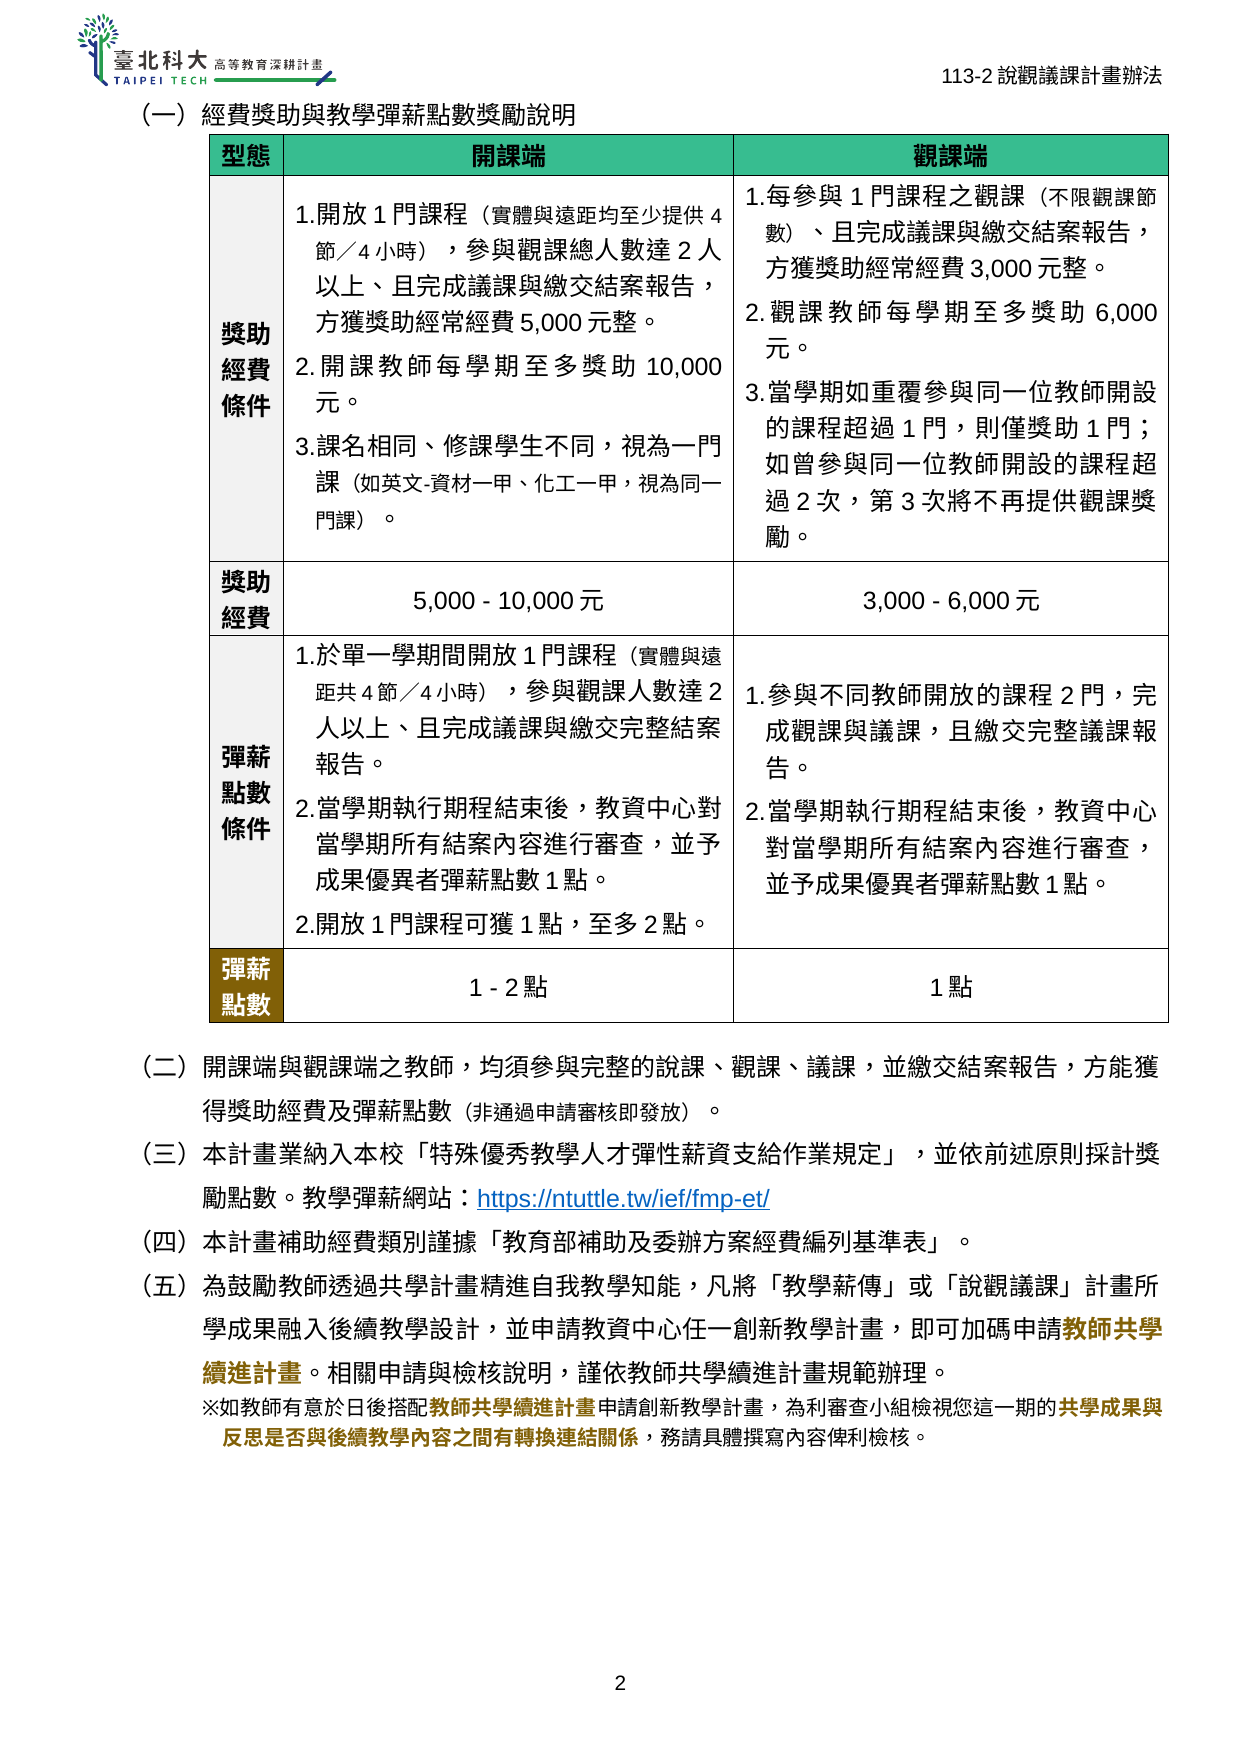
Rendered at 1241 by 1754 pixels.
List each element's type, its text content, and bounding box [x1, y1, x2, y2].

table_cell 1.參與不同教師開放的課程2門，完成觀課與議課，且繳交完整議課報告。 2.當學期執行期程結束後，教資中心對當學期所有結案內容進行審查，並予成果優異者彈薪點數1點。 [734, 636, 1168, 948]
table_cell 5,000 - 10,000元 [284, 562, 733, 634]
text （四）本計畫補助經費類別謹據「教育部補助及委辦方案經費編列基準表」。 [127, 1216, 1163, 1260]
text （二）開課端與觀課端之教師，均須參與完整的說課、觀課、議課，並繳交結案報告，方能獲得獎助經費及彈薪點數（非通過申請審核即發放）。 [127, 1041, 1163, 1129]
picture [76, 0, 337, 88]
table_cell 彈薪點數 [210, 949, 283, 1022]
text （三）本計畫業納入本校「特殊優秀教學人才彈性薪資支給作業規定」，並依前述原則採計獎勵點數。教學彈薪網站：https://ntuttle.tw/ief/fmp-et/ [127, 1129, 1163, 1216]
table_cell 獎助經費 [210, 562, 283, 634]
table_header 開課端 [284, 135, 733, 175]
table_cell 1.於單一學期間開放1門課程（實體與遠距共4節／4小時），參與觀課人數達2人以上、且完成議課與繳交完整結案報告。 2.當學期執行期程結束後，教資中心對當學期所有結案內容進行審查，並予成果優異者彈薪點數1點。 2.開放1門課程可獲1點，至多2點。 [284, 636, 733, 948]
table_cell 獎助經費條件 [210, 176, 283, 561]
text ※如教師有意於日後搭配教師共學續進計畫申請創新教學計畫，為利審查小組檢視您這一期的共學成果與反思是否與後續教學內容之間有轉換連結關係，務請具體撰寫內容俾利檢核。 [202, 1391, 1163, 1452]
table_cell 3,000 - 6,000元 [734, 562, 1168, 634]
table_header 觀課端 [734, 135, 1168, 175]
table_cell 1點 [734, 949, 1168, 1022]
table_cell 1 - 2點 [284, 949, 733, 1022]
table_cell 1.開放1門課程（實體與遠距均至少提供4節／4小時），參與觀課總人數達2人以上、且完成議課與繳交結案報告，方獲獎助經常經費5,000元整。 2.開課教師每學期至多獎助10,000元。 3.課名相同、修課學生不同，視為一門課（如英文-資材一甲、化工一甲，視為同一門課）。 [284, 176, 733, 561]
text （一）經費獎助與教學彈薪點數獎勵說明 [126, 90, 1163, 133]
table_header 型態 [210, 135, 283, 175]
table_cell 1.每參與1門課程之觀課（不限觀課節數）、且完成議課與繳交結案報告，方獲獎助經常經費3,000元整。 2.觀課教師每學期至多獎助6,000元。 3.當學期如重覆參與同一位教師開設的課程超過1門，則僅獎助1門；如曾參與同一位教師開設的課程超過2次，第3次將不再提供觀課獎勵。 [734, 176, 1168, 561]
text （五）為鼓勵教師透過共學計畫精進自我教學知能，凡將「教學薪傳」或「說觀議課」計畫所學成果融入後續教學設計，並申請教資中心任一創新教學計畫，即可加碼申請教師共學續進計畫。相關申請與檢核說明，謹依教師共學續進計畫規範辦理。 [127, 1260, 1163, 1391]
table_cell 彈薪點數 條件 [210, 636, 283, 948]
